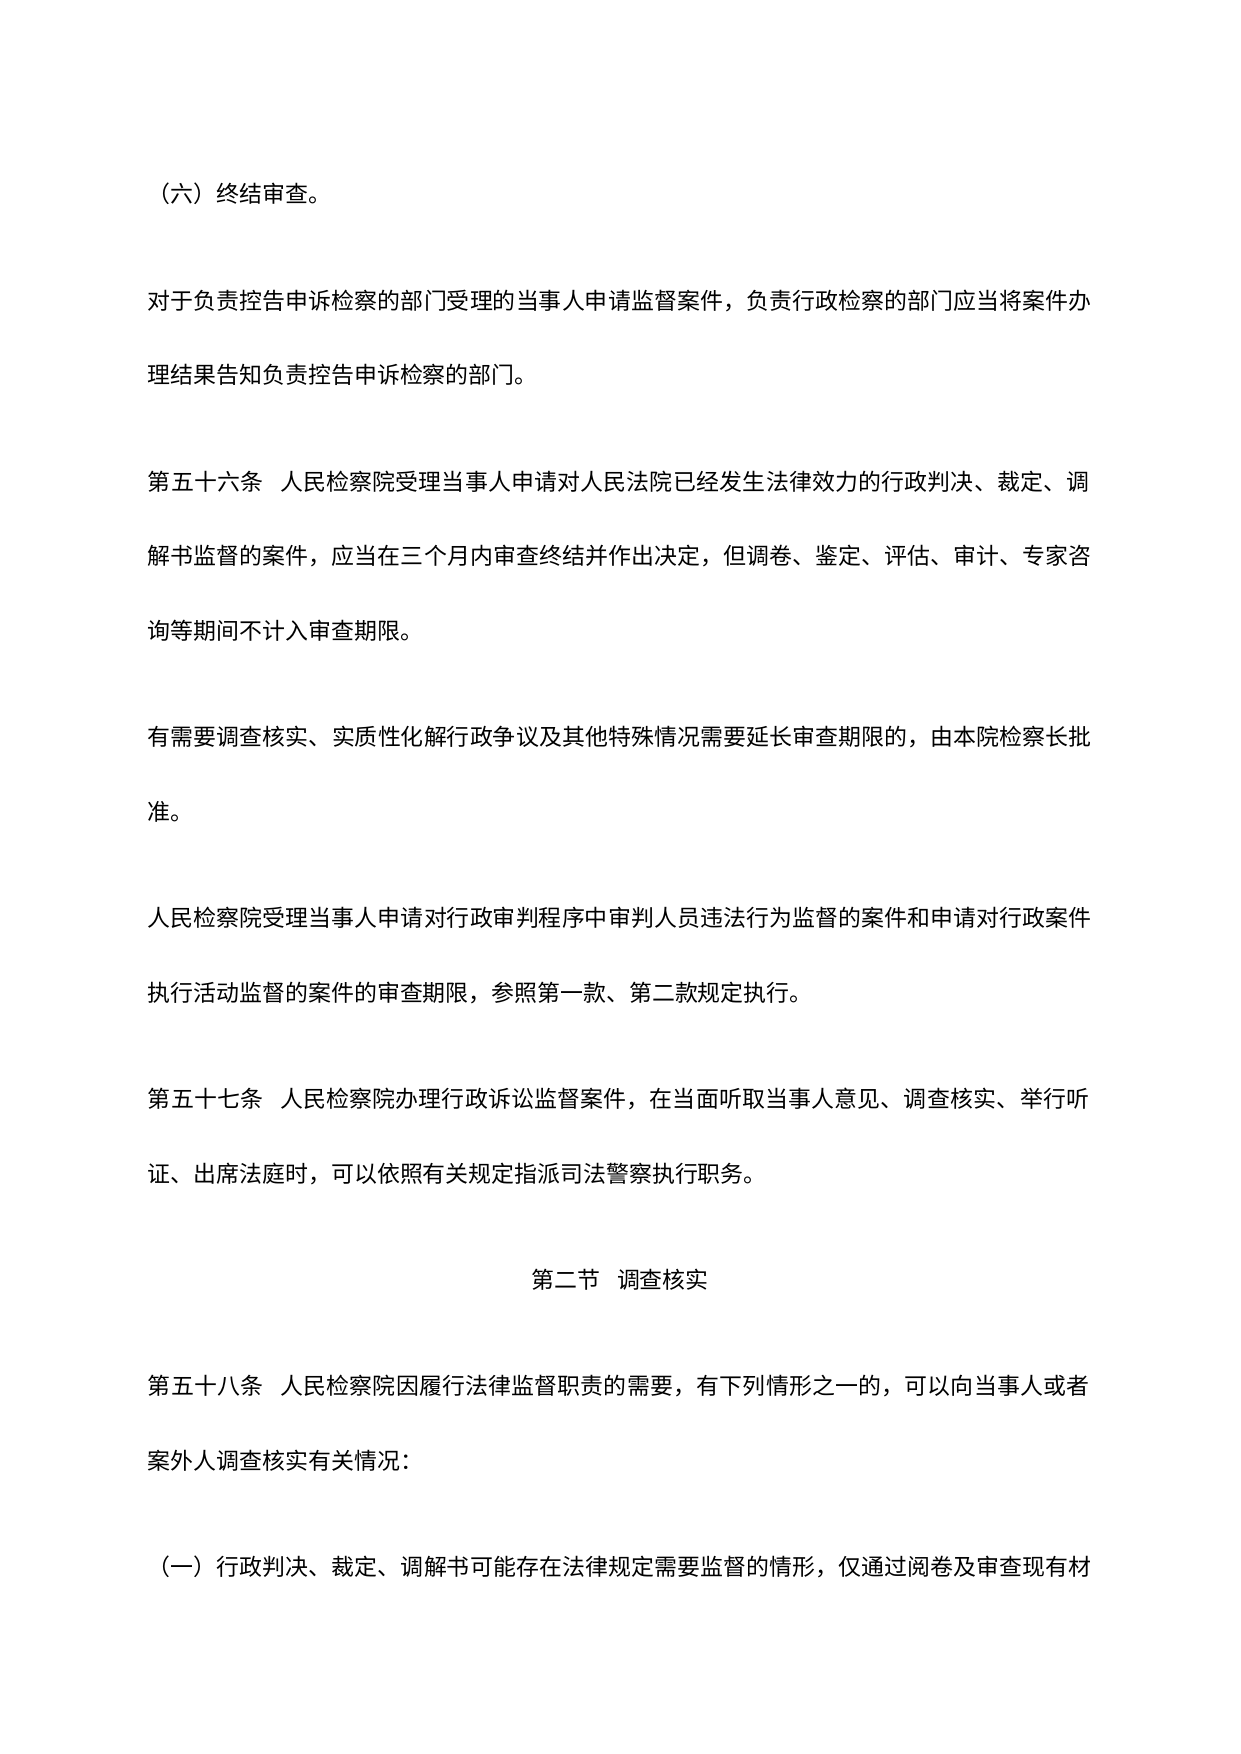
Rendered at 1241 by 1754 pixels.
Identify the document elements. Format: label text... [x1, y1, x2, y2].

text 对于负责控告申诉检察的部门受理的当事人申请监督案件，负责行政检察的部门应当将案件办理结果告知负责控告申诉检察的部门。 [148, 267, 1092, 406]
text 第五十八条 人民检察院因履行法律监督职责的需要，有下列情形之一的，可以向当事人或者案外人调查核实有关情况： [148, 1352, 1092, 1492]
text 第二节 调查核实 [148, 1246, 1092, 1311]
text 第五十六条 人民检察院受理当事人申请对人民法院已经发生法律效力的行政判决、裁定、调解书监督的案件，应当在三个月内审查终结并作出决定，但调卷、鉴定、评估、审计、专家咨询等期间不计入审查期限。 [148, 448, 1092, 662]
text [148, 1533, 1092, 1598]
text 人民检察院受理当事人申请对行政审判程序中审判人员违法行为监督的案件和申请对行政案件执行活动监督的案件的审查期限，参照第一款、第二款规定执行。 [148, 884, 1092, 1024]
text 有需要调查核实、实质性化解行政争议及其他特殊情况需要延长审查期限的，由本院检察长批准。 [148, 703, 1092, 843]
text 第五十七条 人民检察院办理行政诉讼监督案件，在当面听取当事人意见、调查核实、举行听证、出席法庭时，可以依照有关规定指派司法警察执行职务。 [148, 1065, 1092, 1205]
text （六）终结审查。 [148, 161, 1092, 226]
